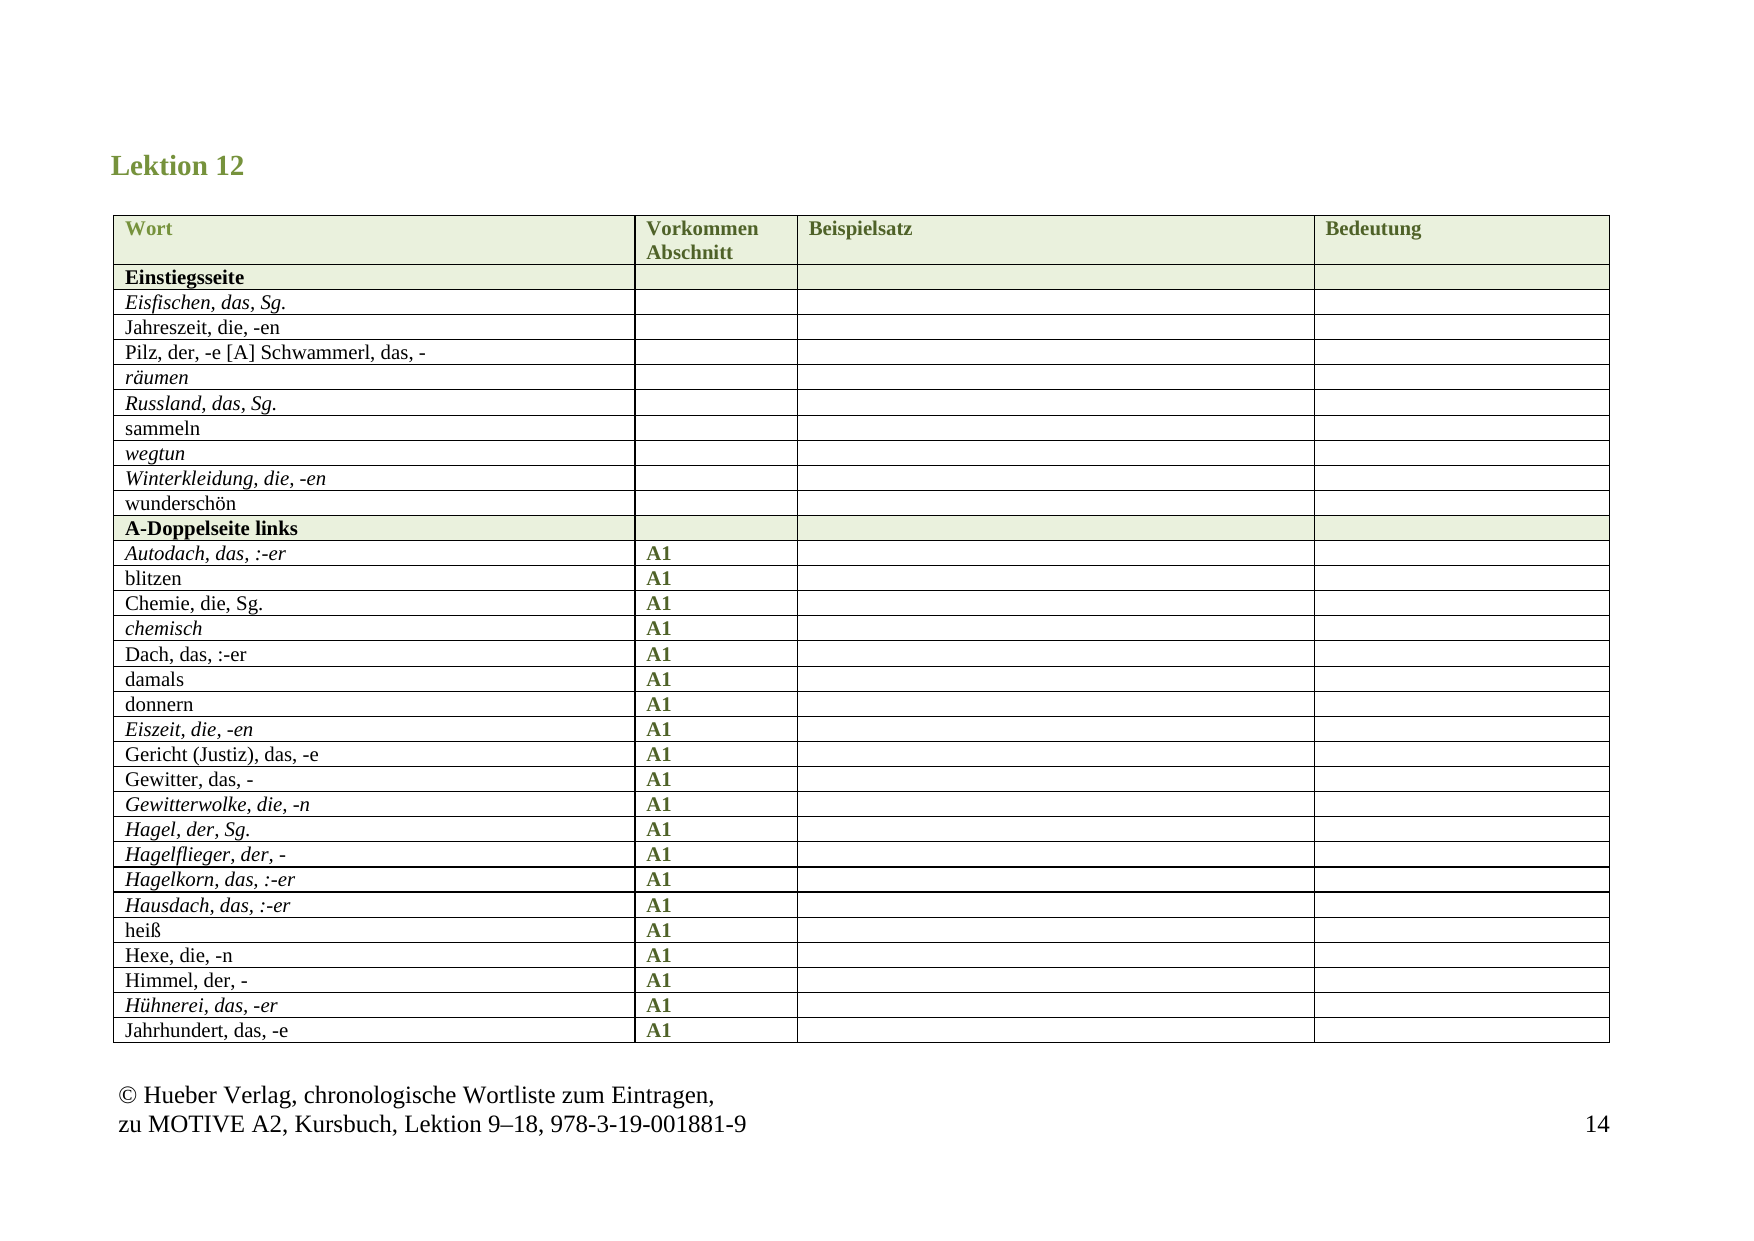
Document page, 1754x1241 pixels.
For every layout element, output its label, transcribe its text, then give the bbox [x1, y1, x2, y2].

table_cell A1 [636, 591, 797, 615]
table_cell [798, 566, 1314, 590]
table_cell sammeln [114, 416, 634, 439]
table_cell [798, 717, 1314, 741]
table_cell [798, 466, 1314, 490]
table_cell [798, 265, 1314, 289]
table_cell A1 [636, 692, 797, 716]
table_cell [1315, 365, 1609, 389]
table_cell Hausdach, das, :-er [114, 893, 634, 917]
table_cell [798, 416, 1314, 439]
table_header Bedeutung [1315, 216, 1609, 264]
table_cell [798, 918, 1314, 942]
table_cell A1 [636, 968, 797, 992]
table_cell heiß [114, 918, 634, 942]
text Lektion 12 [111, 148, 1606, 181]
table_cell [1315, 792, 1609, 816]
table_cell [1315, 918, 1609, 942]
table_cell Himmel, der, - [114, 968, 634, 992]
table_cell Einstiegsseite [114, 265, 634, 289]
table_cell A1 [636, 993, 797, 1017]
table_cell [636, 390, 797, 414]
table_cell A1 [636, 918, 797, 942]
table_cell [798, 290, 1314, 314]
table_cell [798, 591, 1314, 615]
table_cell [1315, 441, 1609, 465]
table_cell [1315, 767, 1609, 791]
table_cell [798, 742, 1314, 766]
table_cell [798, 767, 1314, 791]
table_cell [1315, 742, 1609, 766]
table_cell [798, 516, 1314, 540]
table_cell [798, 390, 1314, 414]
table_cell A1 [636, 541, 797, 565]
table_cell [798, 692, 1314, 716]
table_cell [1315, 968, 1609, 992]
table_cell Gewitter, das, - [114, 767, 634, 791]
table_cell [636, 416, 797, 439]
table_cell [1315, 290, 1609, 314]
table_cell A1 [636, 842, 797, 866]
table_cell [798, 868, 1314, 891]
table_cell [798, 641, 1314, 666]
table_header Wort [114, 216, 634, 264]
table_cell Russland, das, Sg. [114, 390, 634, 414]
table_cell [636, 365, 797, 389]
table_cell [636, 491, 797, 515]
table_cell [1315, 315, 1609, 339]
table_cell [1315, 842, 1609, 866]
table_cell [1315, 416, 1609, 439]
table_cell Dach, das, :-er [114, 641, 634, 666]
table_cell blitzen [114, 566, 634, 590]
table_cell A1 [636, 742, 797, 766]
table_cell [798, 817, 1314, 841]
table_cell Pilz, der, -e [A] Schwammerl, das, - [114, 340, 634, 364]
table_cell Jahrhundert, das, -e [114, 1018, 634, 1042]
table_cell Hühnerei, das, -er [114, 993, 634, 1017]
table_cell [798, 943, 1314, 967]
table_cell A1 [636, 893, 797, 917]
table_cell Hagel, der, Sg. [114, 817, 634, 841]
table_cell [798, 491, 1314, 515]
table_cell A1 [636, 616, 797, 640]
table_cell [798, 441, 1314, 465]
table_cell [798, 993, 1314, 1017]
table_cell donnern [114, 692, 634, 716]
table_cell [636, 340, 797, 364]
table_cell [798, 315, 1314, 339]
table_cell [1315, 566, 1609, 590]
table_cell [1315, 641, 1609, 666]
table_cell Gewitterwolke, die, -n [114, 792, 634, 816]
table_cell wunderschön [114, 491, 634, 515]
table_cell chemisch [114, 616, 634, 640]
table_cell [1315, 993, 1609, 1017]
table_cell [798, 667, 1314, 691]
table_cell [798, 340, 1314, 364]
table_header Vorkommen Abschnitt [636, 216, 797, 264]
table_cell Hagelkorn, das, :-er [114, 868, 634, 891]
table_cell Gericht (Justiz), das, -e [114, 742, 634, 766]
table_cell Jahreszeit, die, -en [114, 315, 634, 339]
table_cell [1315, 491, 1609, 515]
table_cell [636, 441, 797, 465]
table_cell [1315, 340, 1609, 364]
table_cell Chemie, die, Sg. [114, 591, 634, 615]
table_cell Eiszeit, die, -en [114, 717, 634, 741]
table_cell [798, 541, 1314, 565]
table_cell [636, 290, 797, 314]
table_cell [798, 893, 1314, 917]
table_cell A1 [636, 1018, 797, 1042]
table_cell damals [114, 667, 634, 691]
table_cell A1 [636, 767, 797, 791]
table_cell [1315, 616, 1609, 640]
table_cell [1315, 541, 1609, 565]
table_cell räumen [114, 365, 634, 389]
table_cell Winterkleidung, die, -en [114, 466, 634, 490]
table_cell [798, 792, 1314, 816]
table_cell [1315, 817, 1609, 841]
table_cell A1 [636, 641, 797, 666]
table_cell [1315, 717, 1609, 741]
table_cell [636, 516, 797, 540]
table_cell [1315, 516, 1609, 540]
table_cell [798, 365, 1314, 389]
table_cell A1 [636, 868, 797, 891]
table_cell A1 [636, 817, 797, 841]
table_cell [798, 842, 1314, 866]
table_cell [636, 315, 797, 339]
table_cell Autodach, das, :-er [114, 541, 634, 565]
table_header Beispielsatz [798, 216, 1314, 264]
table_cell A1 [636, 943, 797, 967]
table_cell [1315, 466, 1609, 490]
table_cell [1315, 591, 1609, 615]
table_cell wegtun [114, 441, 634, 465]
table_cell [798, 616, 1314, 640]
table_cell [1315, 667, 1609, 691]
table_cell [1315, 692, 1609, 716]
table_cell Hexe, die, -n [114, 943, 634, 967]
table_cell [1315, 390, 1609, 414]
table_cell A1 [636, 566, 797, 590]
table_cell [1315, 868, 1609, 891]
table_cell A-Doppelseite links [114, 516, 634, 540]
table_cell [1315, 893, 1609, 917]
table_cell Eisfischen, das, Sg. [114, 290, 634, 314]
table_cell [1315, 265, 1609, 289]
table_cell A1 [636, 792, 797, 816]
table_cell [1315, 1018, 1609, 1042]
table_cell A1 [636, 667, 797, 691]
table_cell [1315, 943, 1609, 967]
table_cell [636, 265, 797, 289]
table_cell [798, 1018, 1314, 1042]
table_cell A1 [636, 717, 797, 741]
table_cell [636, 466, 797, 490]
table_cell Hagelflieger, der, - [114, 842, 634, 866]
table_cell [798, 968, 1314, 992]
